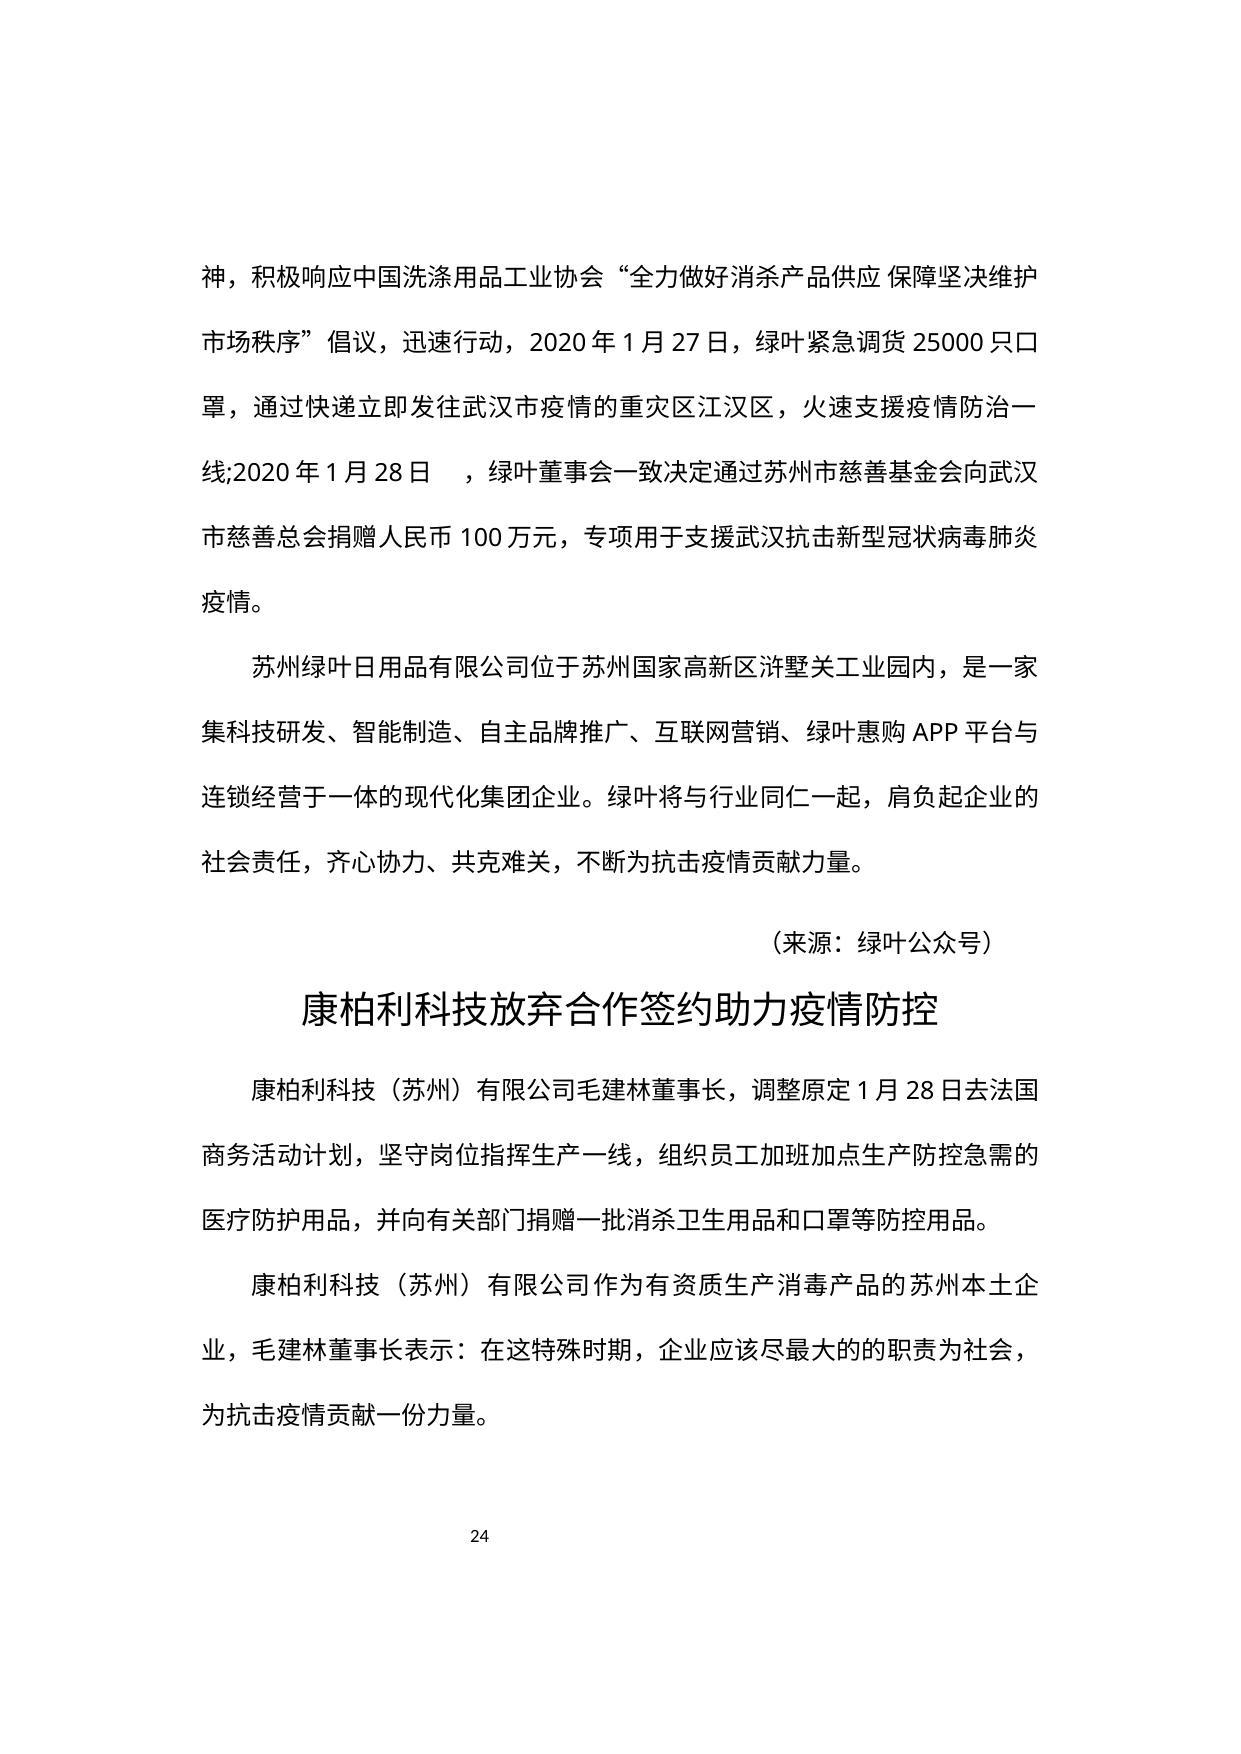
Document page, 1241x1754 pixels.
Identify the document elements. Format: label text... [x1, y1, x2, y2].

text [201, 243, 1039, 633]
text 康柏利科技（苏州）有限公司作为有资质生产消毒产品的苏州本土企业，毛建林董事长表示：在这特殊时期，企业应该尽最大的的职责为社会，为抗击疫情贡献一份力量。 [201, 1251, 1039, 1446]
text 康柏利科技放弃合作签约助力疫情防控 [201, 974, 1039, 1039]
text （来源：绿叶公众号） [201, 909, 1039, 974]
text 康柏利科技（苏州）有限公司毛建林董事长，调整原定1月28日去法国商务活动计划，坚守岗位指挥生产一线，组织员工加班加点生产防控急需的医疗防护用品，并向有关部门捐赠一批消杀卫生用品和口罩等防控用品。 [201, 1056, 1039, 1251]
text 苏州绿叶日用品有限公司位于苏州国家高新区浒墅关工业园内，是一家集科技研发、智能制造、自主品牌推广、互联网营销、绿叶惠购APP平台与连锁经营于一体的现代化集团企业。绿叶将与行业同仁一起，肩负起企业的社会责任，齐心协力、共克难关，不断为抗击疫情贡献力量。 [201, 633, 1039, 893]
